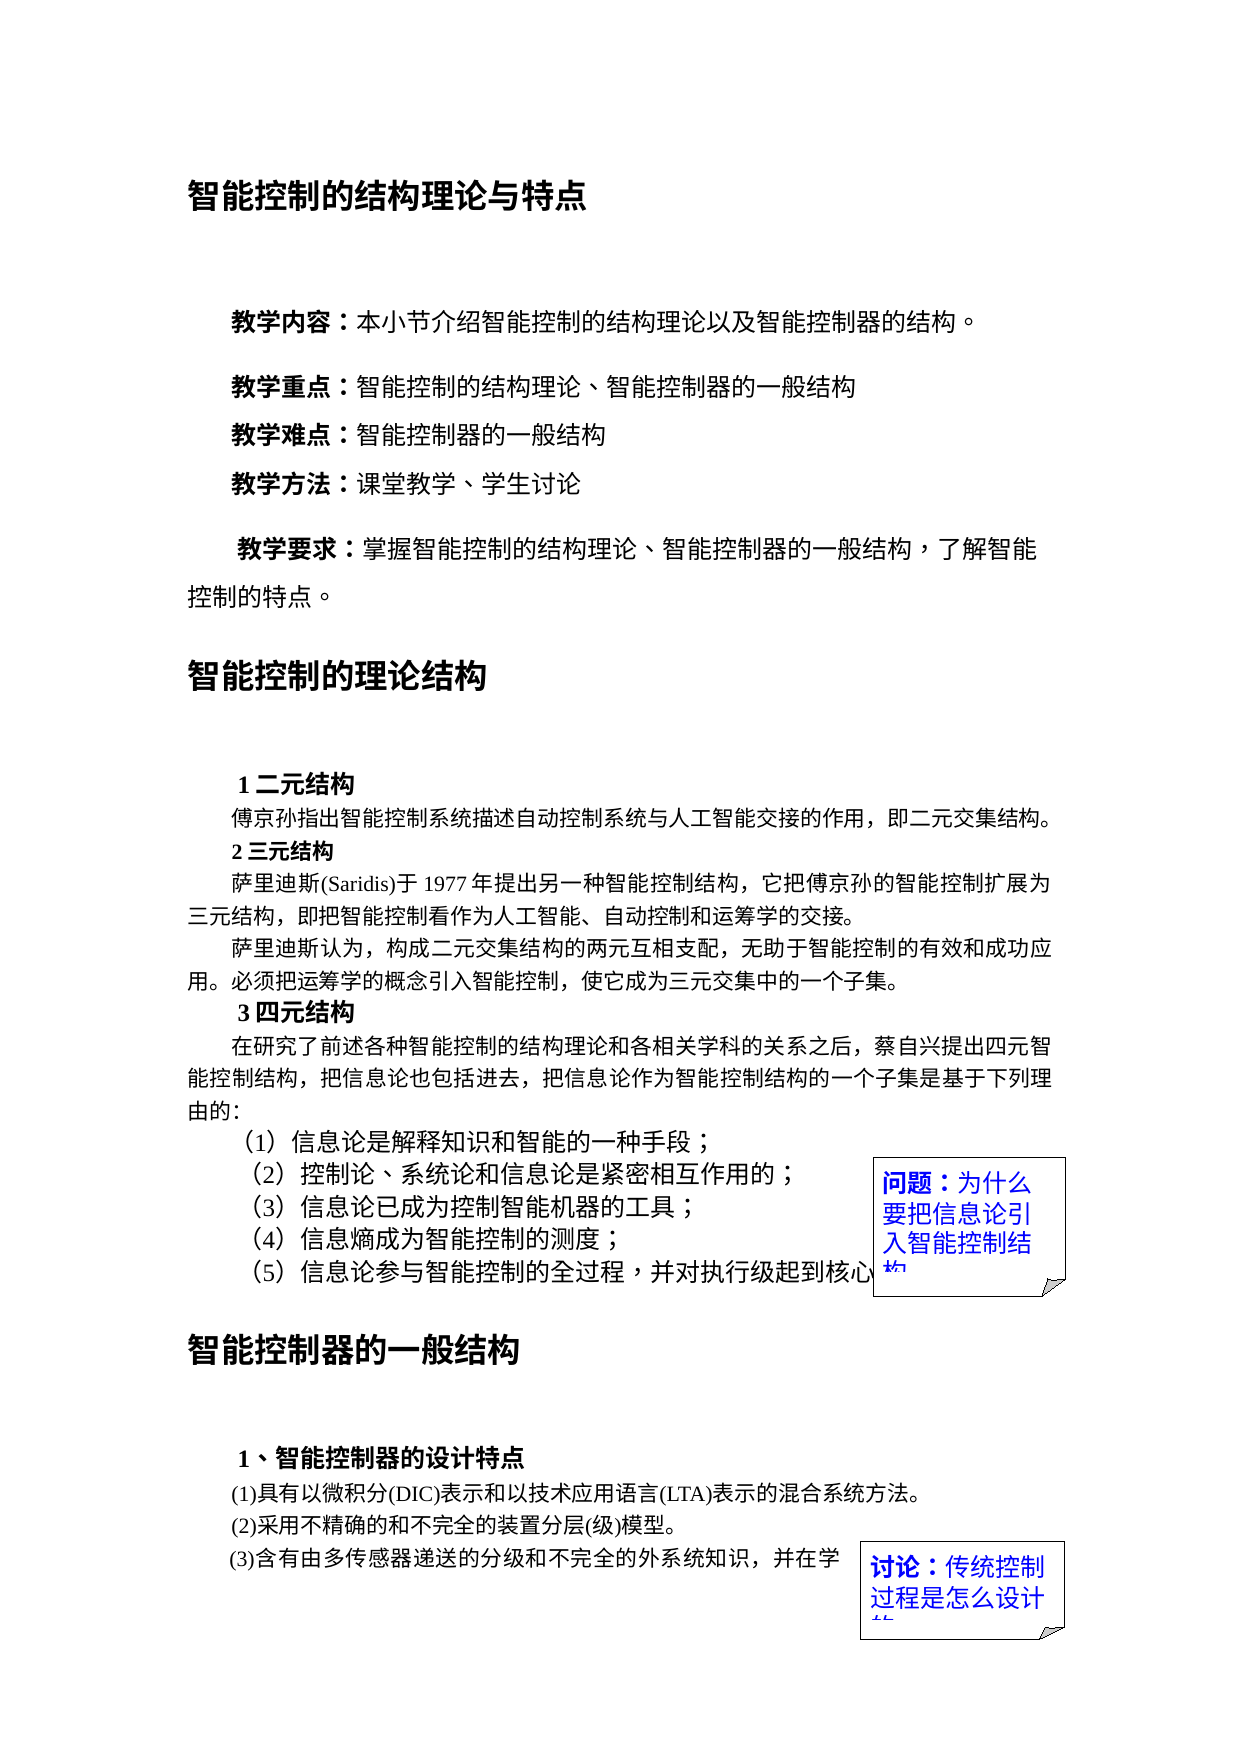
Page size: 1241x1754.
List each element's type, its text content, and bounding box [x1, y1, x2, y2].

text 教学难点：智能控制器的一般结构 [187, 419, 1053, 452]
text 3四元结构 [187, 996, 1053, 1028]
subtitle 智能控制的结构理论与特点 [187, 162, 1053, 227]
text （2）控制论、系统论和信息论是紧密相互作用的； [187, 1158, 873, 1191]
text （5）信息论参与智能控制的全过程，并对执行级起到核心作用。 [187, 1256, 873, 1288]
text 教学方法：课堂教学、学生讨论 [187, 452, 1053, 517]
subtitle 智能控制器的一般结构 [187, 1316, 1053, 1381]
text 2三元结构 [187, 833, 1053, 866]
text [187, 1540, 1053, 1573]
text 教学重点：智能控制的结构理论、智能控制器的一般结构 [187, 354, 1053, 419]
text (2)采用不精确的和不完全的装置分层(级)模型。 [187, 1508, 1053, 1540]
text （3）信息论已成为控制智能机器的工具； [187, 1191, 873, 1223]
text 1二元结构 [187, 768, 1053, 801]
subtitle 智能控制的理论结构 [187, 641, 1053, 706]
text 在研究了前述各种智能控制的结构理论和各相关学科的关系之后，蔡自兴提出四元智能控制结构，把信息论也包括进去，把信息论作为智能控制结构的一个子集是基于下列理由的： [187, 1028, 1053, 1126]
text 教学内容：本小节介绍智能控制的结构理论以及智能控制器的结构。 [187, 289, 1053, 354]
text 萨里迪斯(Saridis)于1977年提出另一种智能控制结构，它把傅京孙的智能控制扩展为三元结构，即把智能控制看作为人工智能、自动控制和运筹学的交接。 [187, 866, 1053, 931]
text 傅京孙指出智能控制系统描述自动控制系统与人工智能交接的作用，即二元交集结构。 [187, 801, 1053, 833]
text 教学要求：掌握智能控制的结构理论、智能控制器的一般结构，了解智能控制的特点。 [187, 517, 1053, 614]
text 1、智能控制器的设计特点 [187, 1443, 1053, 1475]
text (1)具有以微积分(DIC)表示和以技术应用语言(LTA)表示的混合系统方法。 [187, 1475, 1053, 1508]
text 萨里迪斯认为，构成二元交集结构的两元互相支配，无助于智能控制的有效和成功应用。必须把运筹学的概念引入智能控制，使它成为三元交集中的一个子集。 [187, 931, 1053, 996]
text （4）信息熵成为智能控制的测度； [187, 1223, 873, 1256]
text （1）信息论是解释知识和智能的一种手段； [187, 1126, 1053, 1158]
